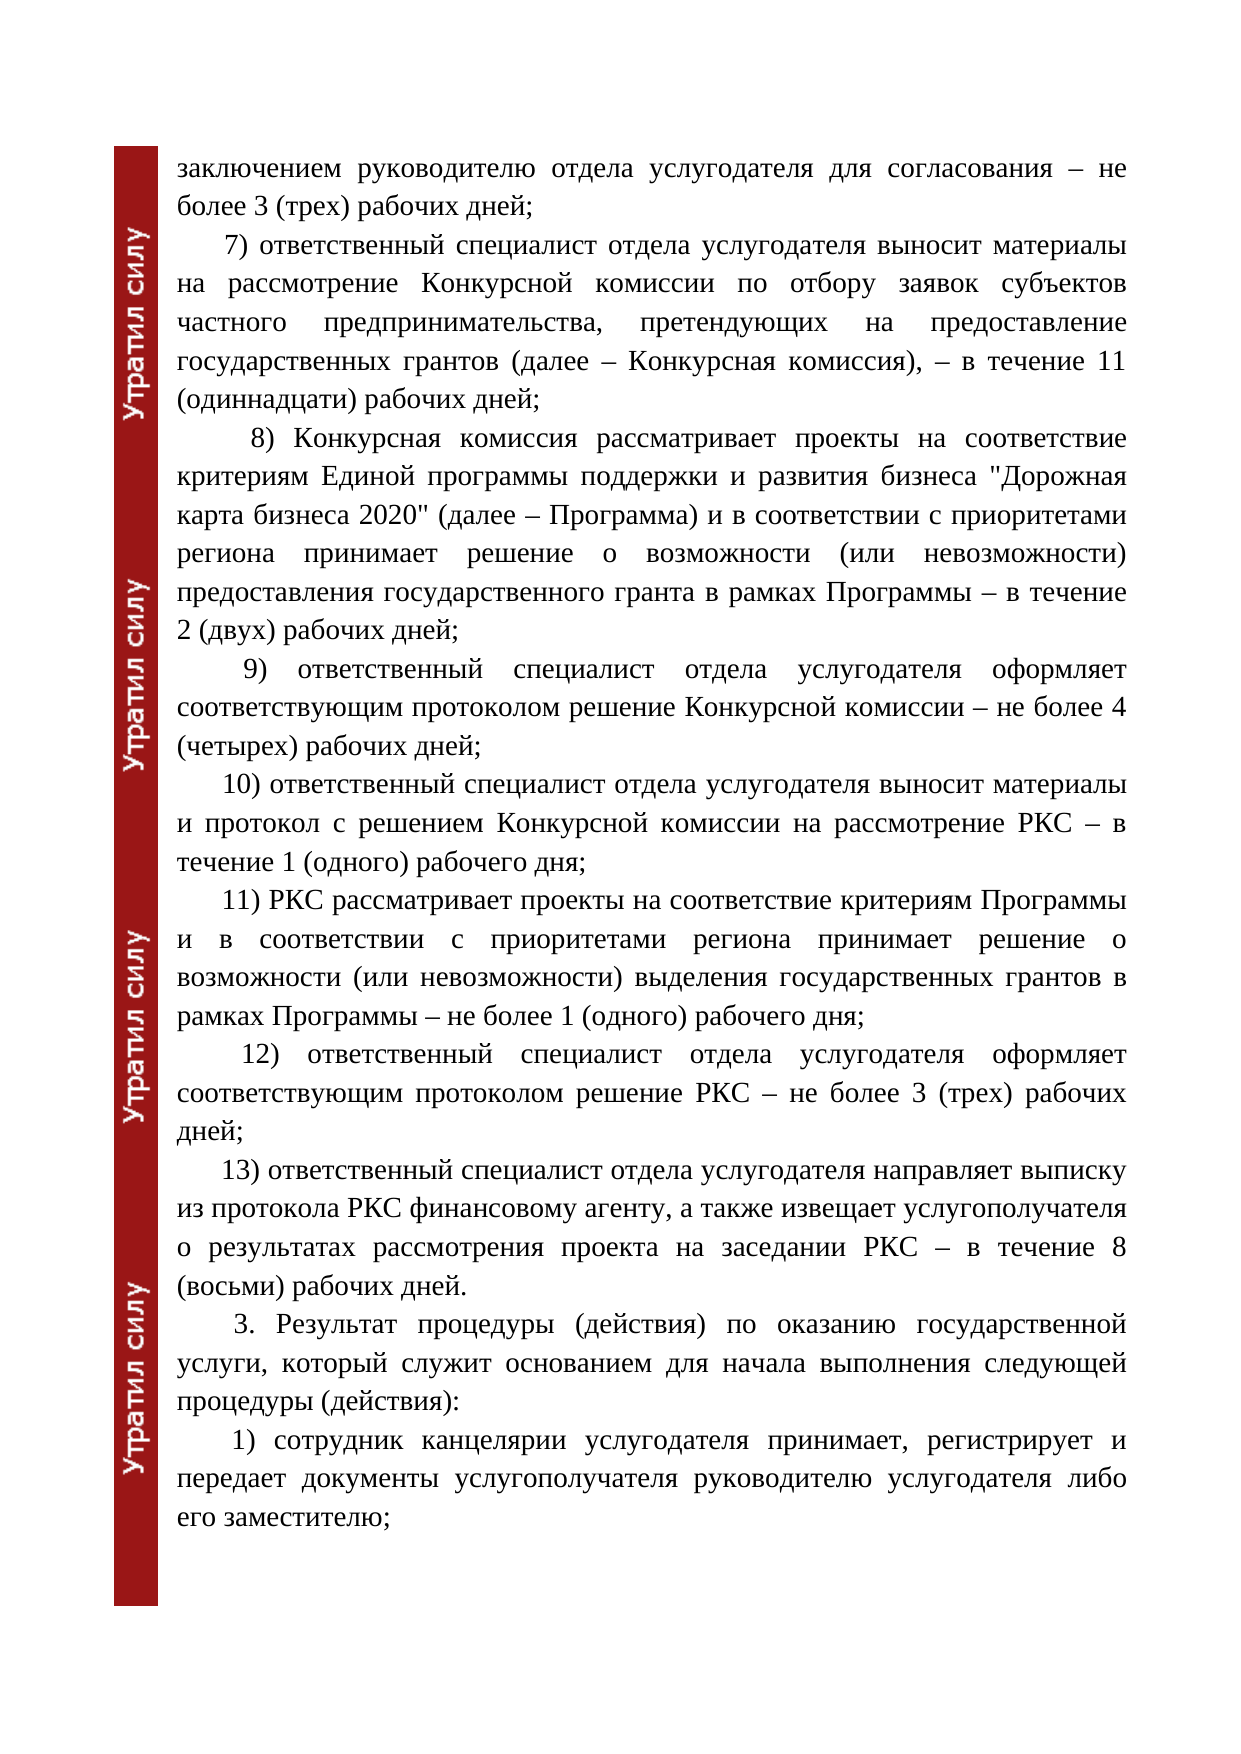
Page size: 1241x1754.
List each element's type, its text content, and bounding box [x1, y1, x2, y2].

picture [114, 222, 158, 227]
picture [114, 1417, 158, 1422]
picture [114, 646, 158, 651]
text 3. Результат процедуры (действия) по оказанию государственной услуги, который служит основанием для начала выполнения следующей процедуры (действия): [112, 1306, 1128, 1417]
text 7) ответственный специалист отдела услугодателя выносит материалы на рассмотрение Конкурсной комиссии по отбору заявок субъектов частного предпринимательства, претендующих на предоставление государственных грантов (далее – Конкурсная комиссия), – в течение 11 (одиннадцати) рабочих дней; [112, 227, 1128, 415]
picture [114, 877, 158, 882]
text 1) сотрудник канцелярии услугодателя принимает, регистрирует и передает документы услугополучателя руководителю услугодателя либо его заместителю; [112, 1422, 1128, 1532]
picture [114, 762, 158, 767]
picture [114, 146, 158, 150]
text 11) РКС рассматривает проекты на соответствие критериям Программы и в соответствии с приоритетами региона принимает решение о возможности (или невозможности) выделения государственных грантов в рамках Программы – не более 1 (одного) рабочего дня; [112, 882, 1128, 1031]
text 13) ответственный специалист отдела услугодателя направляет выписку из протокола РКС финансовому агенту, а также извещает услугополучателя о результатах рассмотрения проекта на заседании РКС – в течение 8 (восьми) рабочих дней. [112, 1152, 1128, 1301]
picture [114, 1532, 158, 1606]
picture [114, 1147, 158, 1152]
text 9) ответственный специалист отдела услугодателя оформляет соответствующим протоколом решение Конкурсной комиссии – не более 4 (четырех) рабочих дней; [112, 651, 1128, 762]
picture [114, 1301, 158, 1306]
picture [114, 1031, 158, 1036]
text 12) ответственный специалист отдела услугодателя оформляет соответствующим протоколом решение РКС – не более 3 (трех) рабочих дней; [112, 1036, 1128, 1147]
picture [114, 415, 158, 420]
text 8) Конкурсная комиссия рассматривает проекты на соответствие критериям Единой программы поддержки и развития бизнеса "Дорожная карта бизнеса 2020" (далее – Программа) и в соответствии с приоритетами региона принимает решение о возможности (или невозможности) предоставления государственного гранта в рамках Программы – в течение 2 (двух) рабочих дней; [112, 420, 1128, 646]
text 10) ответственный специалист отдела услугодателя выносит материалы и протокол с решением Конкурсной комиссии на рассмотрение РКС – в течение 1 (одного) рабочего дня; [112, 767, 1128, 877]
